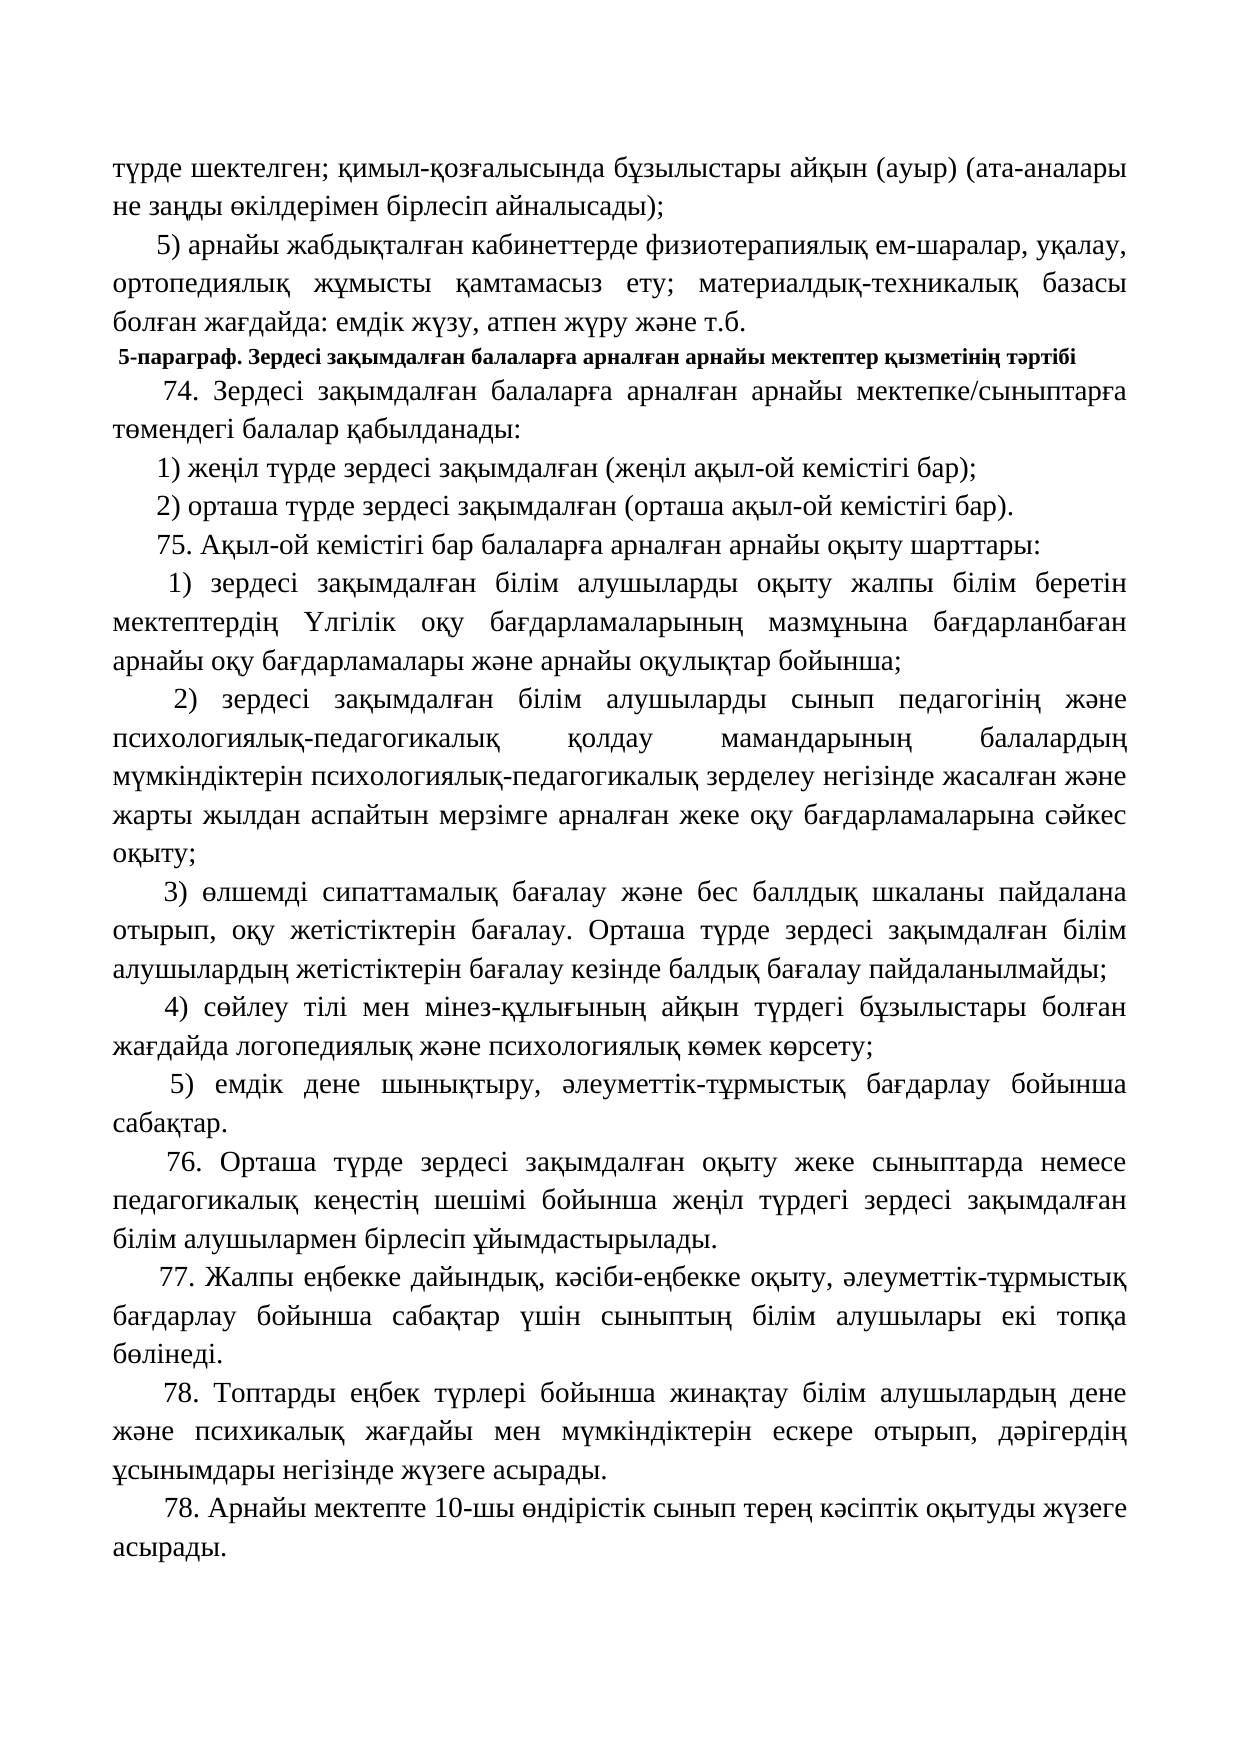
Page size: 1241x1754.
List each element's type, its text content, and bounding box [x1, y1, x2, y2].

text 76. Орташа түрде зердесі зақымдалған оқыту жеке сыныптарда немесе педагогикалық кеңестің шешімі бойынша жеңіл түрдегі зердесі зақымдалған білім алушылармен бірлесіп ұйымдастырылады. [112, 1144, 1128, 1254]
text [112, 150, 1128, 222]
text 5) арнайы жабдықталған кабинеттерде физиотерапиялық ем-шаралар, уқалау, ортопедиялық жұмысты қамтамасыз ету; материалдық-техникалық базасы болған жағдайда: емдік жүзу, атпен жүру және т.б. [112, 227, 1128, 338]
text 77. Жалпы еңбекке дайындық, кәсіби-еңбекке оқыту, әлеуметтік-тұрмыстық бағдарлау бойынша сабақтар үшін сыныптың білім алушылары екі топқа бөлінеді. [112, 1259, 1128, 1370]
text 2) зердесі зақымдалған білім алушыларды сынып педагогінің және психологиялық-педагогикалық қолдау мамандарының балалардың мүмкіндіктерін психологиялық-педагогикалық зерделеу негізінде жасалған және жарты жылдан аспайтын мерзімге арналған жеке оқу бағдарламаларына сәйкес оқыту; [112, 681, 1128, 869]
text 4) сөйлеу тілі мен мінез-құлығының айқын түрдегі бұзылыстары болған жағдайда логопедиялық және психологиялық көмек көрсету; [112, 989, 1128, 1062]
text 5) емдік дене шынықтыру, әлеуметтік-тұрмыстық бағдарлау бойынша сабақтар. [112, 1067, 1128, 1139]
text 1) жеңіл түрде зердесі зақымдалған (жеңіл ақыл-ой кемістігі бар); [112, 450, 1128, 483]
text 1) зердесі зақымдалған білім алушыларды оқыту жалпы білім беретін мектептердің Үлгілік оқу бағдарламаларының мазмұнына бағдарланбаған арнайы оқу бағдарламалары және арнайы оқулықтар бойынша; [112, 566, 1128, 676]
text 5-параграф. Зердесі зақымдалған балаларға арналған арнайы мектептер қызметінің тәртібі [112, 343, 1128, 369]
text 3) өлшемді сипаттамалық бағалау және бес баллдық шкаланы пайдалана отырып, оқу жетістіктерін бағалау. Орташа түрде зердесі зақымдалған білім алушылардың жетістіктерін бағалау кезінде балдық бағалау пайдаланылмайды; [112, 874, 1128, 984]
text 78. Арнайы мектепте 10-шы өндірістік сынып терең кәсіптік оқытуды жүзеге асырады. [112, 1491, 1128, 1563]
text 78. Топтарды еңбек түрлері бойынша жинақтау білім алушылардың дене және психикалық жағдайы мен мүмкіндіктерін ескере отырып, дәрігердің ұсынымдары негізінде жүзеге асырады. [112, 1375, 1128, 1486]
text 2) орташа түрде зердесі зақымдалған (орташа ақыл-ой кемістігі бар). [112, 488, 1128, 522]
text 74. Зердесі зақымдалған балаларға арналған арнайы мектепке/сыныптарға төмендегі балалар қабылданады: [112, 373, 1128, 445]
text 75. Ақыл-ой кемістігі бар балаларға арналған арнайы оқыту шарттары: [112, 527, 1128, 561]
